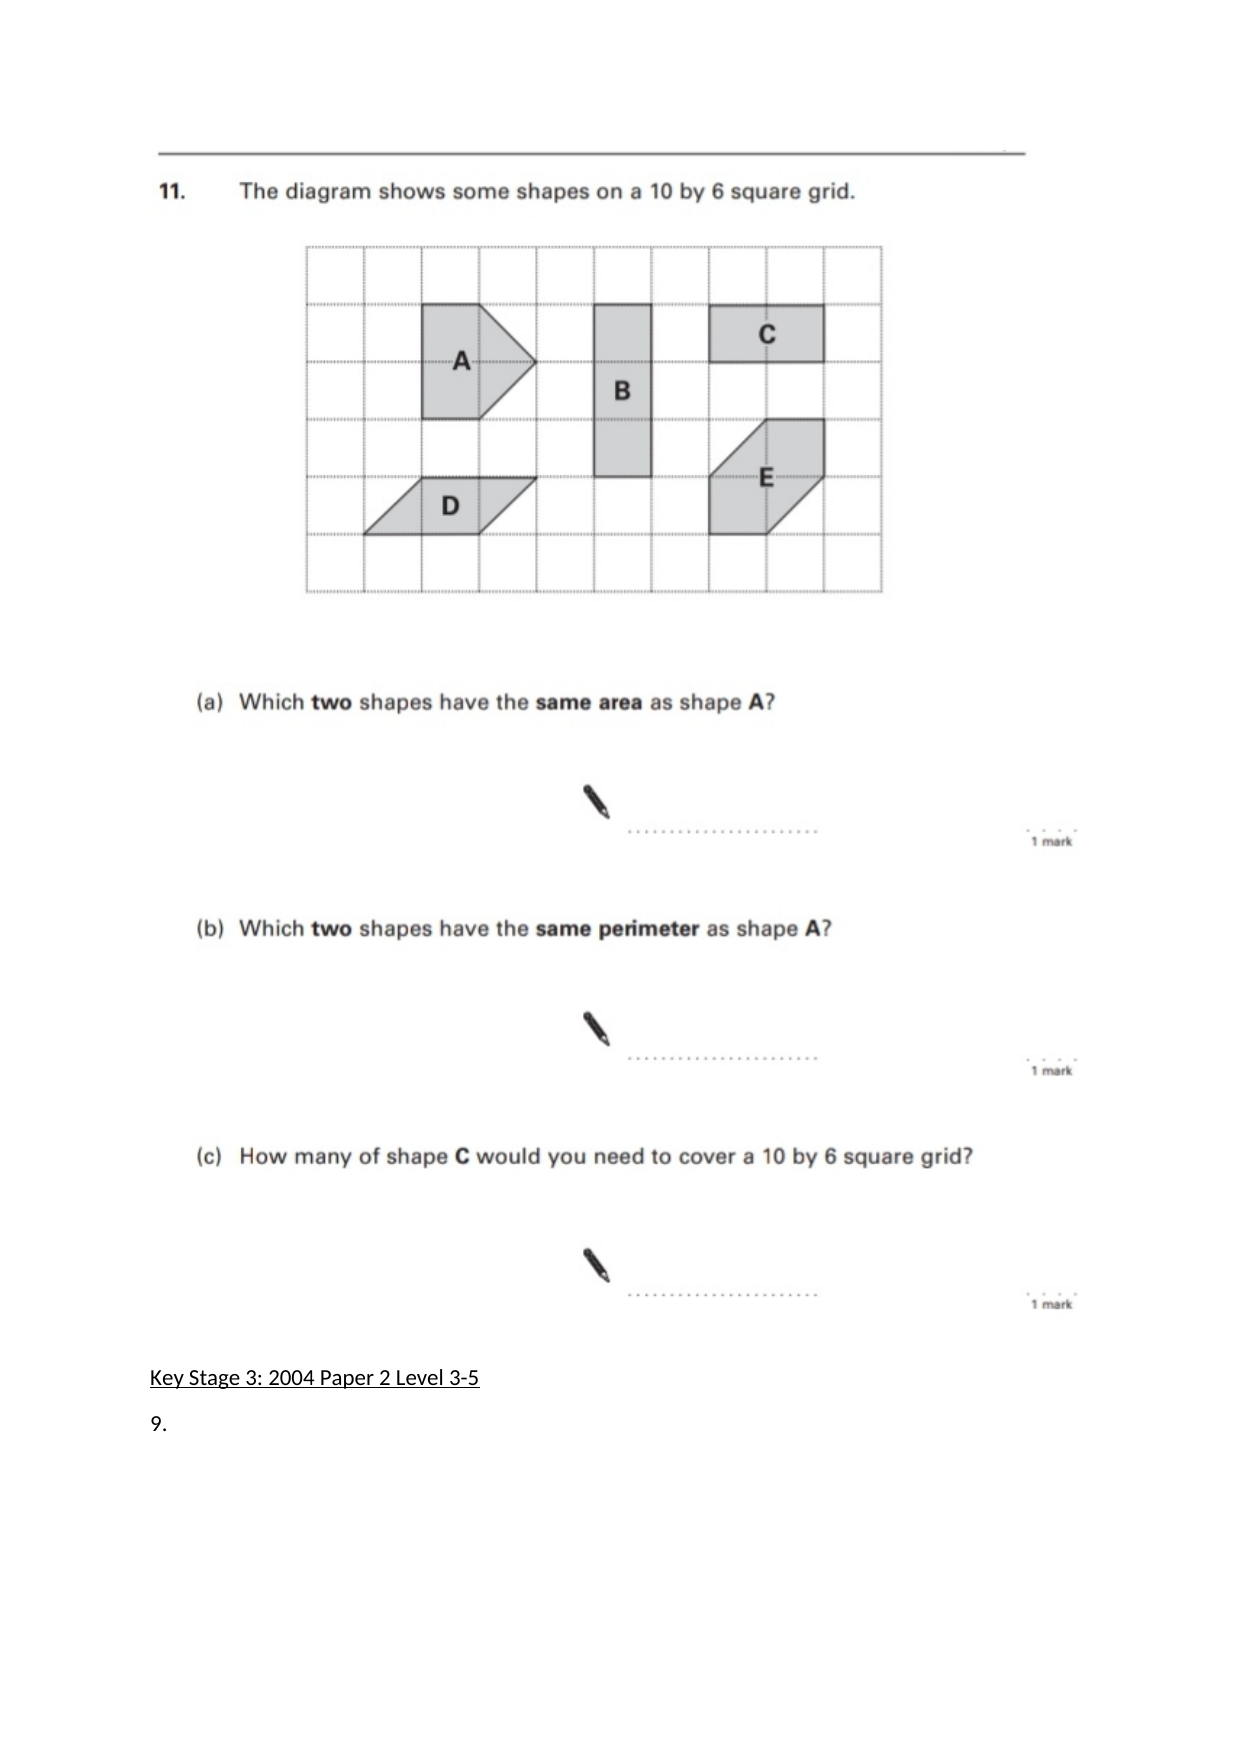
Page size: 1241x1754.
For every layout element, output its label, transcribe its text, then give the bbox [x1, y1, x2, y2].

text 9. [150, 1409, 1090, 1437]
text Key Stage 3: 2004 Paper 2 Level 3-5 [150, 1363, 1090, 1391]
picture [150, 150, 1091, 1344]
